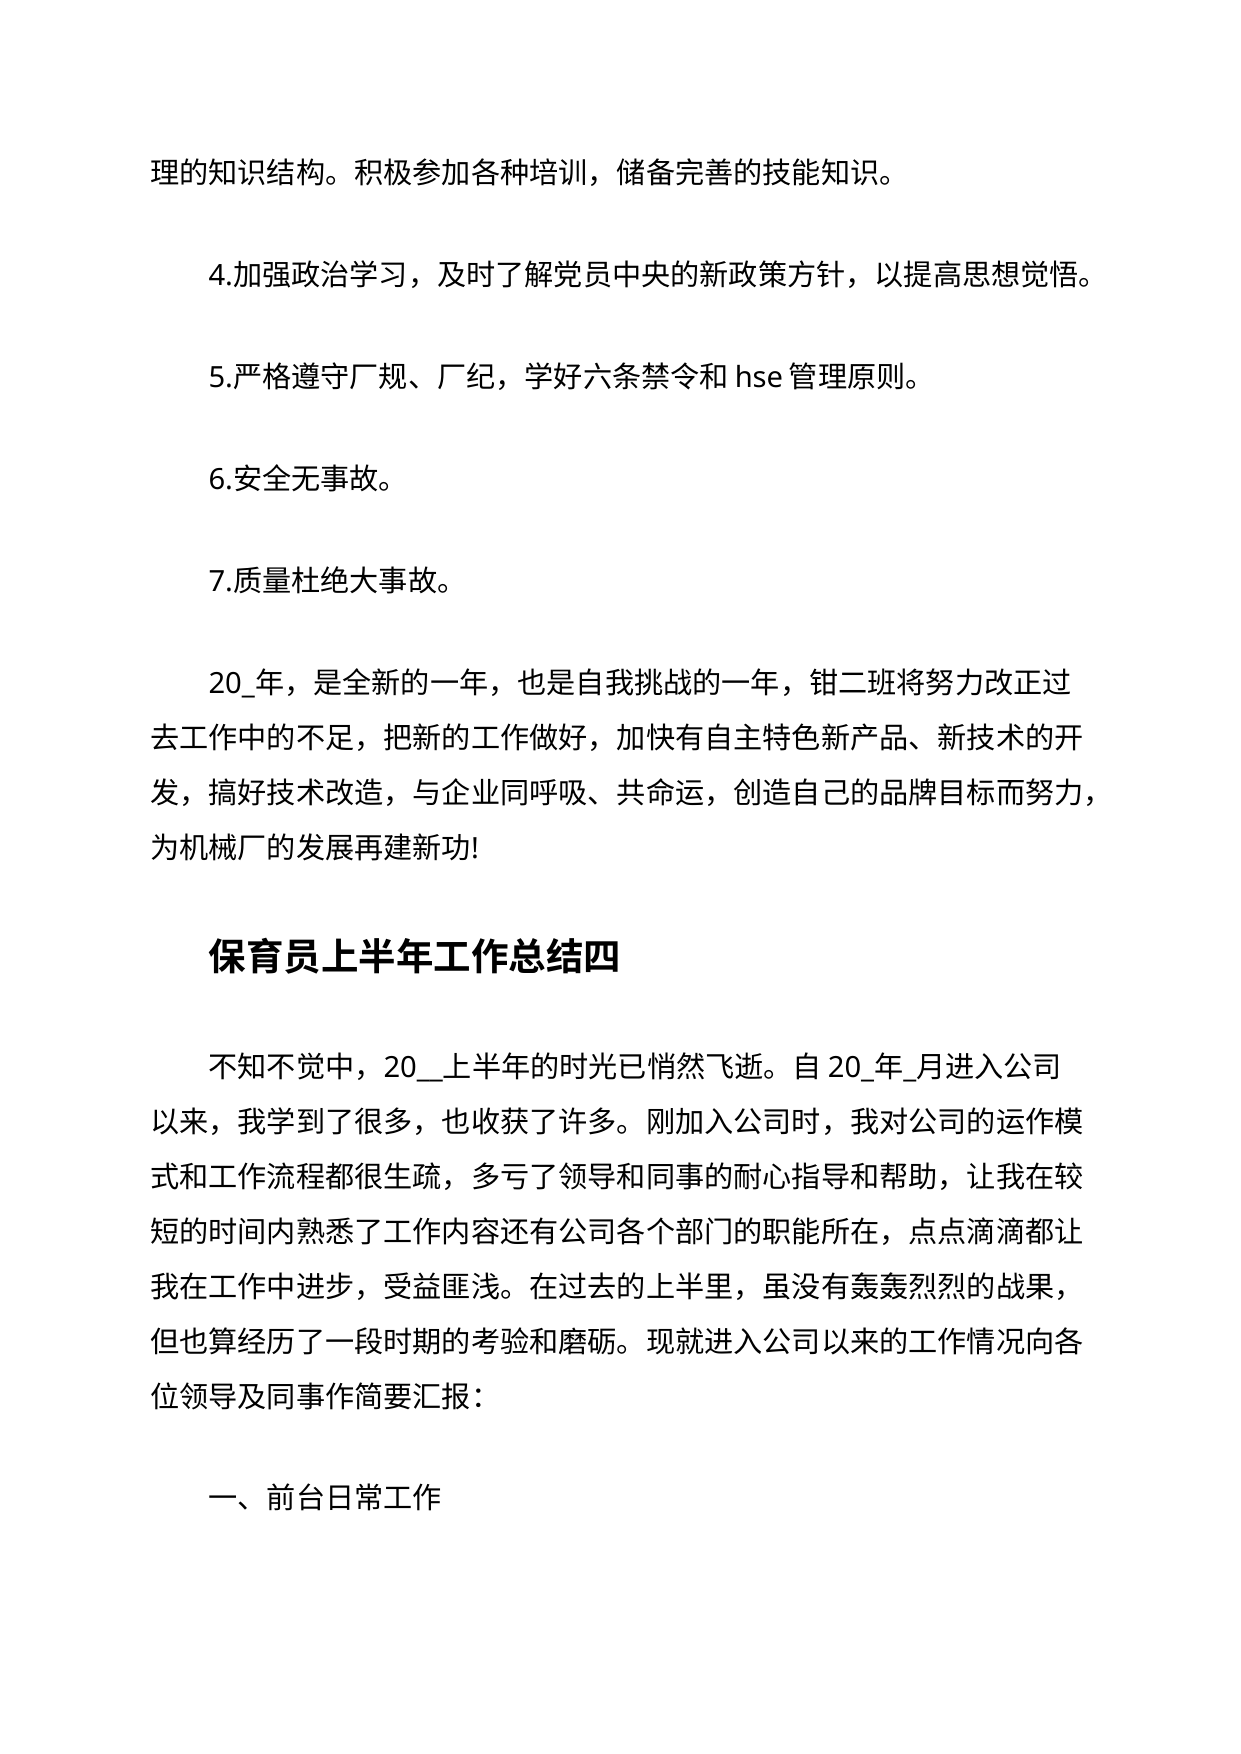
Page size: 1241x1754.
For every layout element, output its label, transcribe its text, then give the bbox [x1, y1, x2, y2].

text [150, 150, 1090, 192]
text 7.质量杜绝大事故。 [150, 558, 1090, 600]
text 5.严格遵守厂规、厂纪，学好六条禁令和hse管理原则。 [150, 354, 1090, 396]
text 保育员上半年工作总结四 [150, 926, 1090, 981]
text 一、前台日常工作 [150, 1475, 1090, 1517]
text 4.加强政治学习，及时了解党员中央的新政策方针，以提高思想觉悟。 [150, 252, 1090, 294]
text 6.安全无事故。 [150, 456, 1090, 498]
text 20_年，是全新的一年，也是自我挑战的一年，钳二班将努力改正过去工作中的不足，把新的工作做好，加快有自主特色新产品、新技术的开发，搞好技术改造，与企业同呼吸、共命运，创造自己的品牌目标而努力，为机械厂的发展再建新功! [150, 660, 1090, 867]
text 不知不觉中，20__上半年的时光已悄然飞逝。自20_年_月进入公司以来，我学到了很多，也收获了许多。刚加入公司时，我对公司的运作模式和工作流程都很生疏，多亏了领导和同事的耐心指导和帮助，让我在较短的时间内熟悉了工作内容还有公司各个部门的职能所在，点点滴滴都让我在工作中进步，受益匪浅。在过去的上半里，虽没有轰轰烈烈的战果，但也算经历了一段时期的考验和磨砺。现就进入公司以来的工作情况向各位领导及同事作简要汇报： [150, 1044, 1090, 1416]
